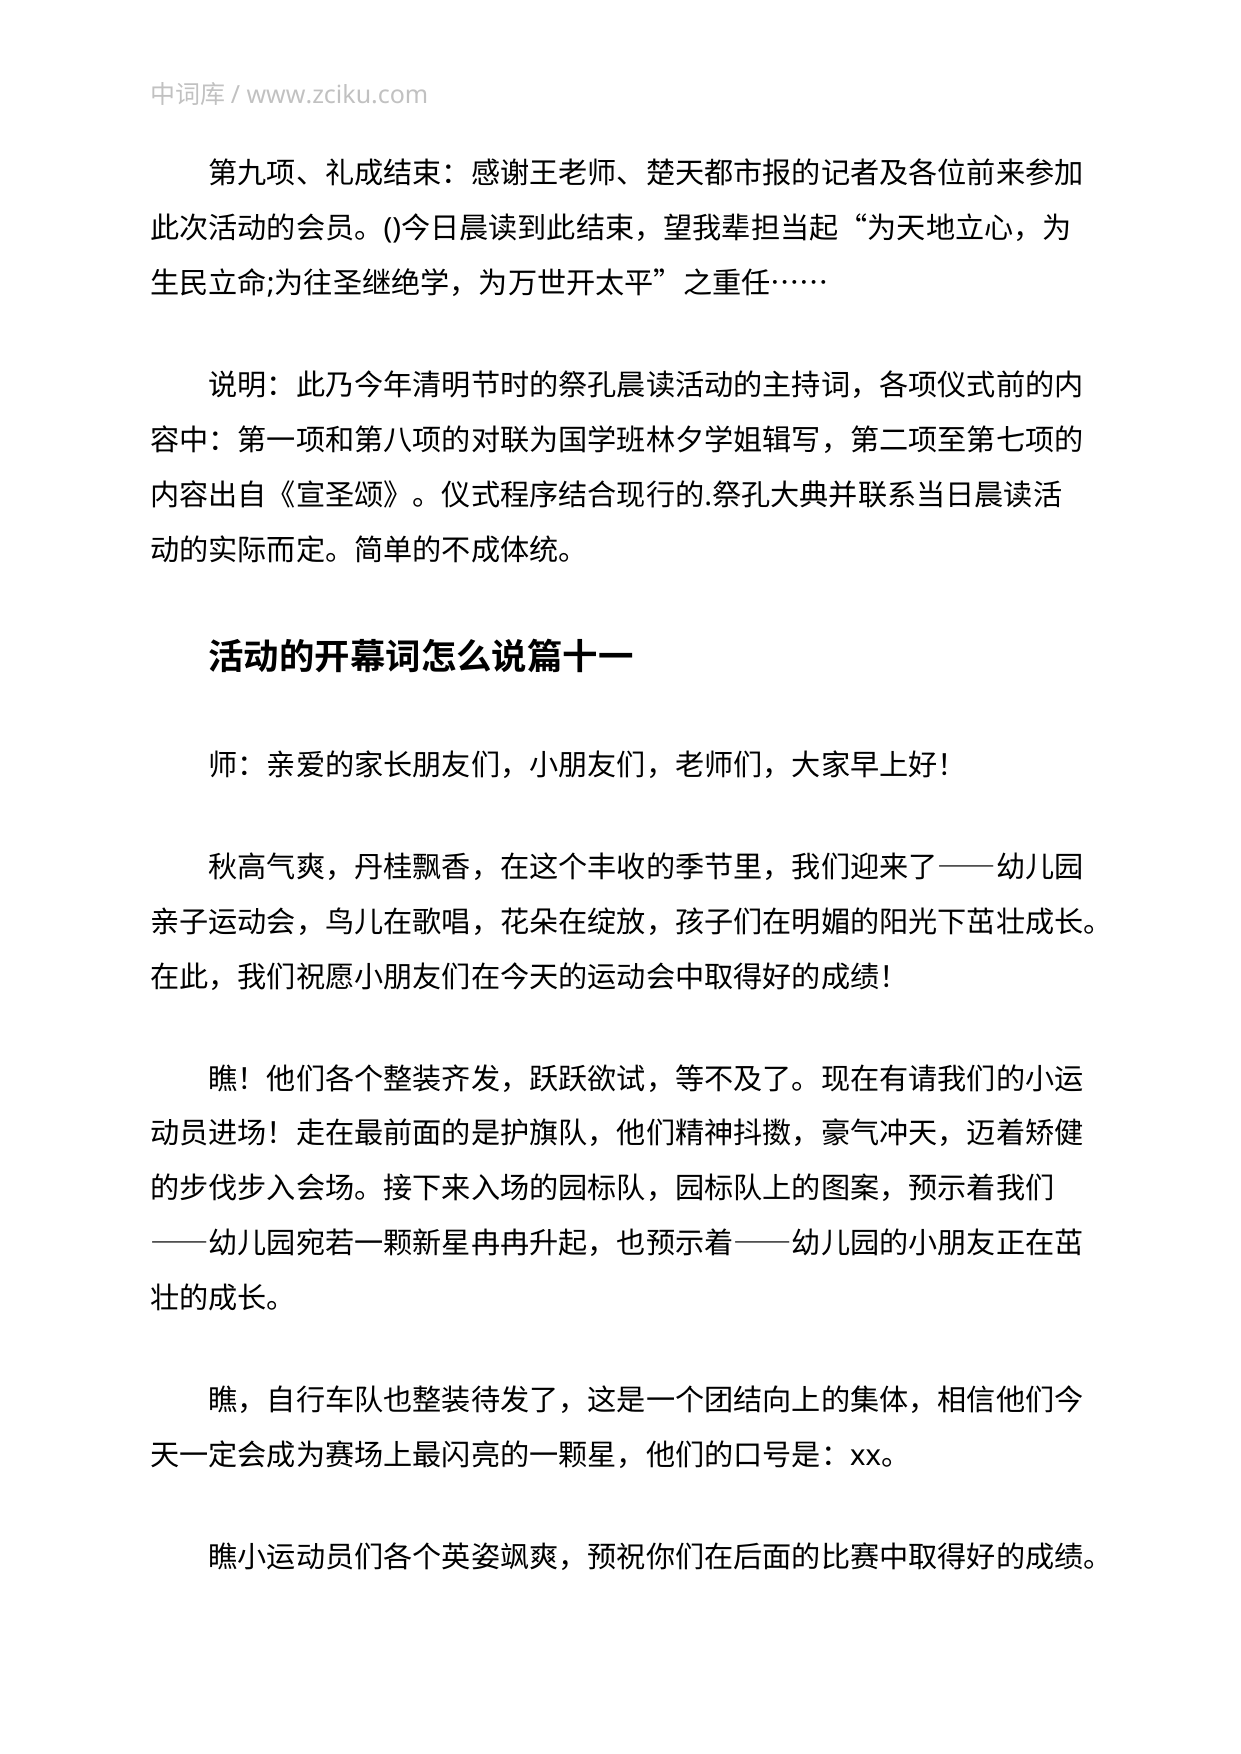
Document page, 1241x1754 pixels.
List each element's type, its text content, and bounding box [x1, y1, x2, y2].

text 第九项、礼成结束：感谢王老师、楚天都市报的记者及各位前来参加此次活动的会员。()今日晨读到此结束，望我辈担当起“为天地立心，为生民立命;为往圣继绝学，为万世开太平”之重任…… [150, 150, 1090, 302]
text 瞧小运动员们各个英姿飒爽，预祝你们在后面的比赛中取得好的成绩。 [150, 1533, 1090, 1576]
text 瞧，自行车队也整装待发了，这是一个团结向上的集体，相信他们今天一定会成为赛场上最闪亮的一颗星，他们的口号是：xx。 [150, 1377, 1090, 1474]
text 活动的开幕词怎么说篇十一 [150, 628, 1090, 680]
text 瞧！他们各个整装齐发，跃跃欲试，等不及了。现在有请我们的小运动员进场！走在最前面的是护旗队，他们精神抖擞，豪气冲天，迈着矫健的步伐步入会场。接下来入场的园标队，园标队上的图案，预示着我们——幼儿园宛若一颗新星冉冉升起，也预示着——幼儿园的小朋友正在茁壮的成长。 [150, 1055, 1090, 1317]
text 秋高气爽，丹桂飘香，在这个丰收的季节里，我们迎来了——幼儿园亲子运动会，鸟儿在歌唱，花朵在绽放，孩子们在明媚的阳光下茁壮成长。在此，我们祝愿小朋友们在今天的运动会中取得好的成绩！ [150, 844, 1090, 996]
text 师：亲爱的家长朋友们，小朋友们，老师们，大家早上好！ [150, 742, 1090, 784]
text 说明：此乃今年清明节时的祭孔晨读活动的主持词，各项仪式前的内容中：第一项和第八项的对联为国学班林夕学姐辑写，第二项至第七项的内容出自《宣圣颂》。仪式程序结合现行的.祭孔大典并联系当日晨读活动的实际而定。简单的不成体统。 [150, 362, 1090, 569]
